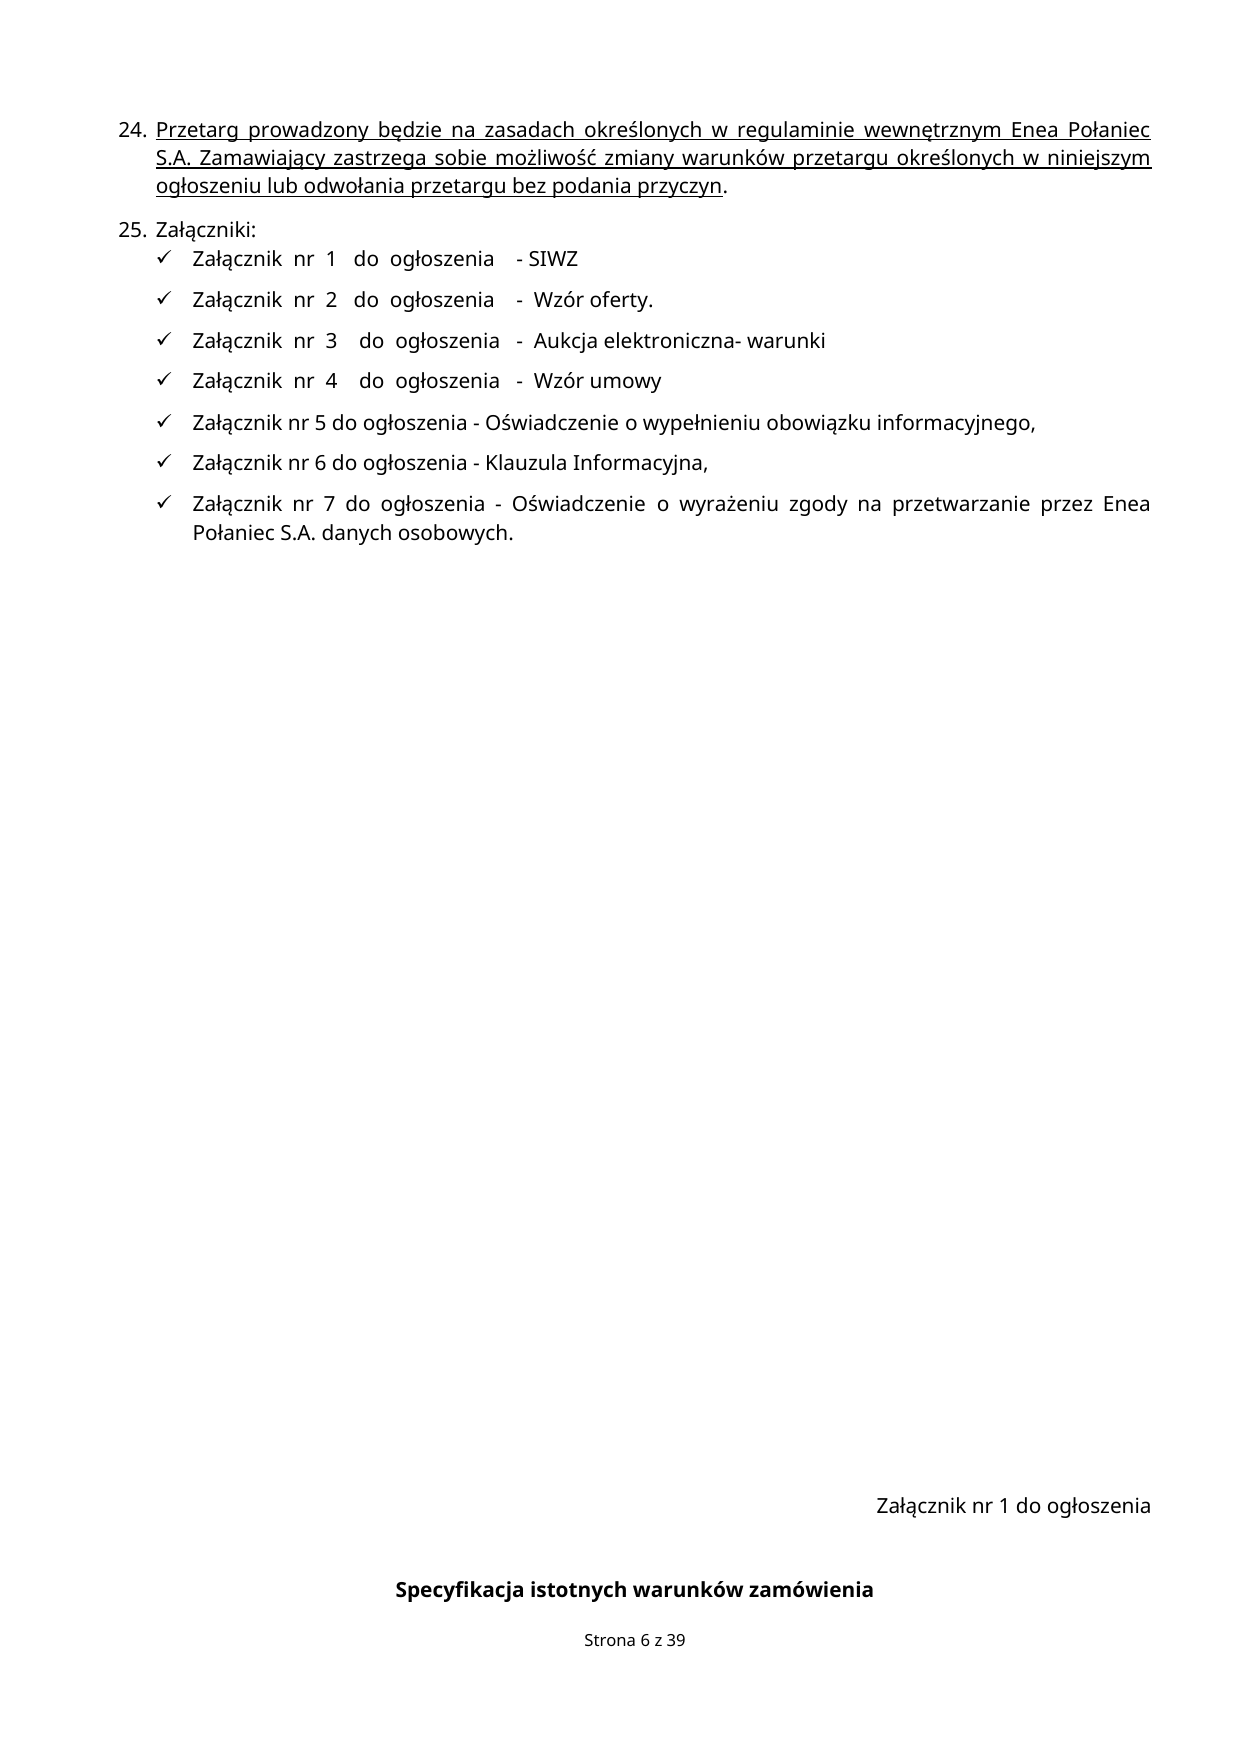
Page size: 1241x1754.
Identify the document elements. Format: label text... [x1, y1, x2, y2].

list Załącznik nr 6 do ogłoszenia - Klauzula Informacyjna, [155, 448, 1152, 477]
text Załącznik nr 1 do ogłoszenia [118, 1491, 1152, 1519]
list Załącznik nr 1 do ogłoszenia - SIWZ [155, 244, 1152, 272]
list Załącznik nr 2 do ogłoszenia - Wzór oferty. [155, 285, 1152, 313]
list Załącznik nr 7 do ogłoszenia - Oświadczenie o wyrażeniu zgody na przetwarzanie przez Enea Połaniec S.A. danych osobowych. [155, 489, 1152, 546]
text Specyfikacja istotnych warunków zamówienia [118, 1576, 1152, 1604]
list Załącznik nr 3 do ogłoszenia - Aukcja elektroniczna- warunki [155, 326, 1152, 354]
list Przetarg prowadzony będzie na zasadach określonych w regulaminie wewnętrznym Enea Połaniec S.A. Zamawiający zastrzega sobie możliwość zmiany warunków przetargu określonych w niniejszym ogłoszeniu lub odwołania przetargu bez podania przyczyn. [118, 115, 1152, 200]
list Załącznik nr 4 do ogłoszenia - Wzór umowy [155, 367, 1152, 395]
list Załącznik nr 5 do ogłoszenia - Oświadczenie o wypełnieniu obowiązku informacyjnego, [155, 408, 1152, 436]
list Załączniki: [118, 213, 1152, 244]
